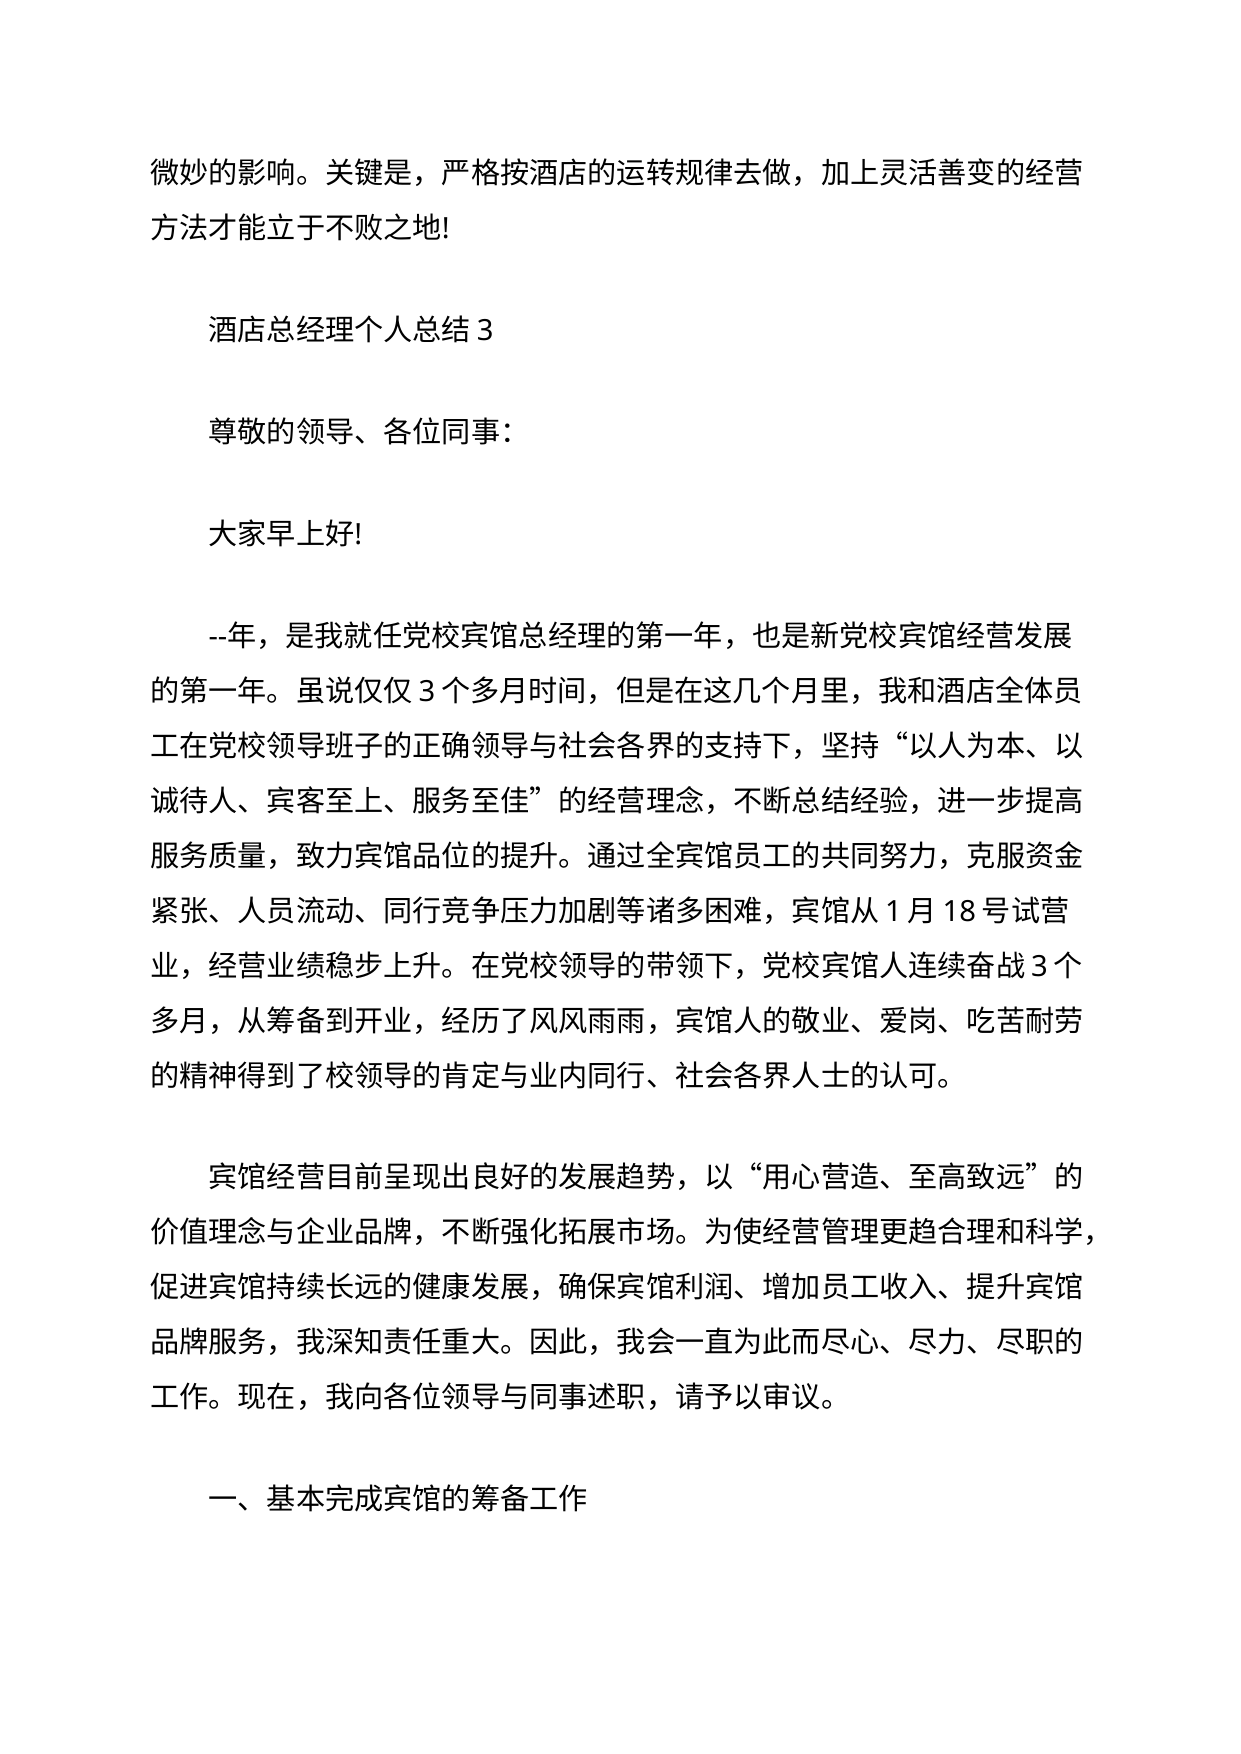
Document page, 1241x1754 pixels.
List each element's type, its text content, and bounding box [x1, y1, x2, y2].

text --年，是我就任党校宾馆总经理的第一年，也是新党校宾馆经营发展的第一年。虽说仅仅3个多月时间，但是在这几个月里，我和酒店全体员工在党校领导班子的正确领导与社会各界的支持下，坚持“以人为本、以诚待人、宾客至上、服务至佳”的经营理念，不断总结经验，进一步提高服务质量，致力宾馆品位的提升。通过全宾馆员工的共同努力，克服资金紧张、人员流动、同行竞争压力加剧等诸多困难，宾馆从1月18号试营业，经营业绩稳步上升。在党校领导的带领下，党校宾馆人连续奋战3个多月，从筹备到开业，经历了风风雨雨，宾馆人的敬业、爱岗、吃苦耐劳的精神得到了校领导的肯定与业内同行、社会各界人士的认可。 [150, 613, 1090, 1094]
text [150, 150, 1090, 247]
text 一、基本完成宾馆的筹备工作 [150, 1475, 1090, 1518]
text 宾馆经营目前呈现出良好的发展趋势，以“用心营造、至高致远”的价值理念与企业品牌，不断强化拓展市场。为使经营管理更趋合理和科学，促进宾馆持续长远的健康发展，确保宾馆利润、增加员工收入、提升宾馆品牌服务，我深知责任重大。因此，我会一直为此而尽心、尽力、尽职的工作。现在，我向各位领导与同事述职，请予以审议。 [150, 1154, 1090, 1416]
text 酒店总经理个人总结3 [150, 307, 1090, 349]
text 大家早上好! [150, 511, 1090, 553]
text 尊敬的领导、各位同事： [150, 409, 1090, 451]
